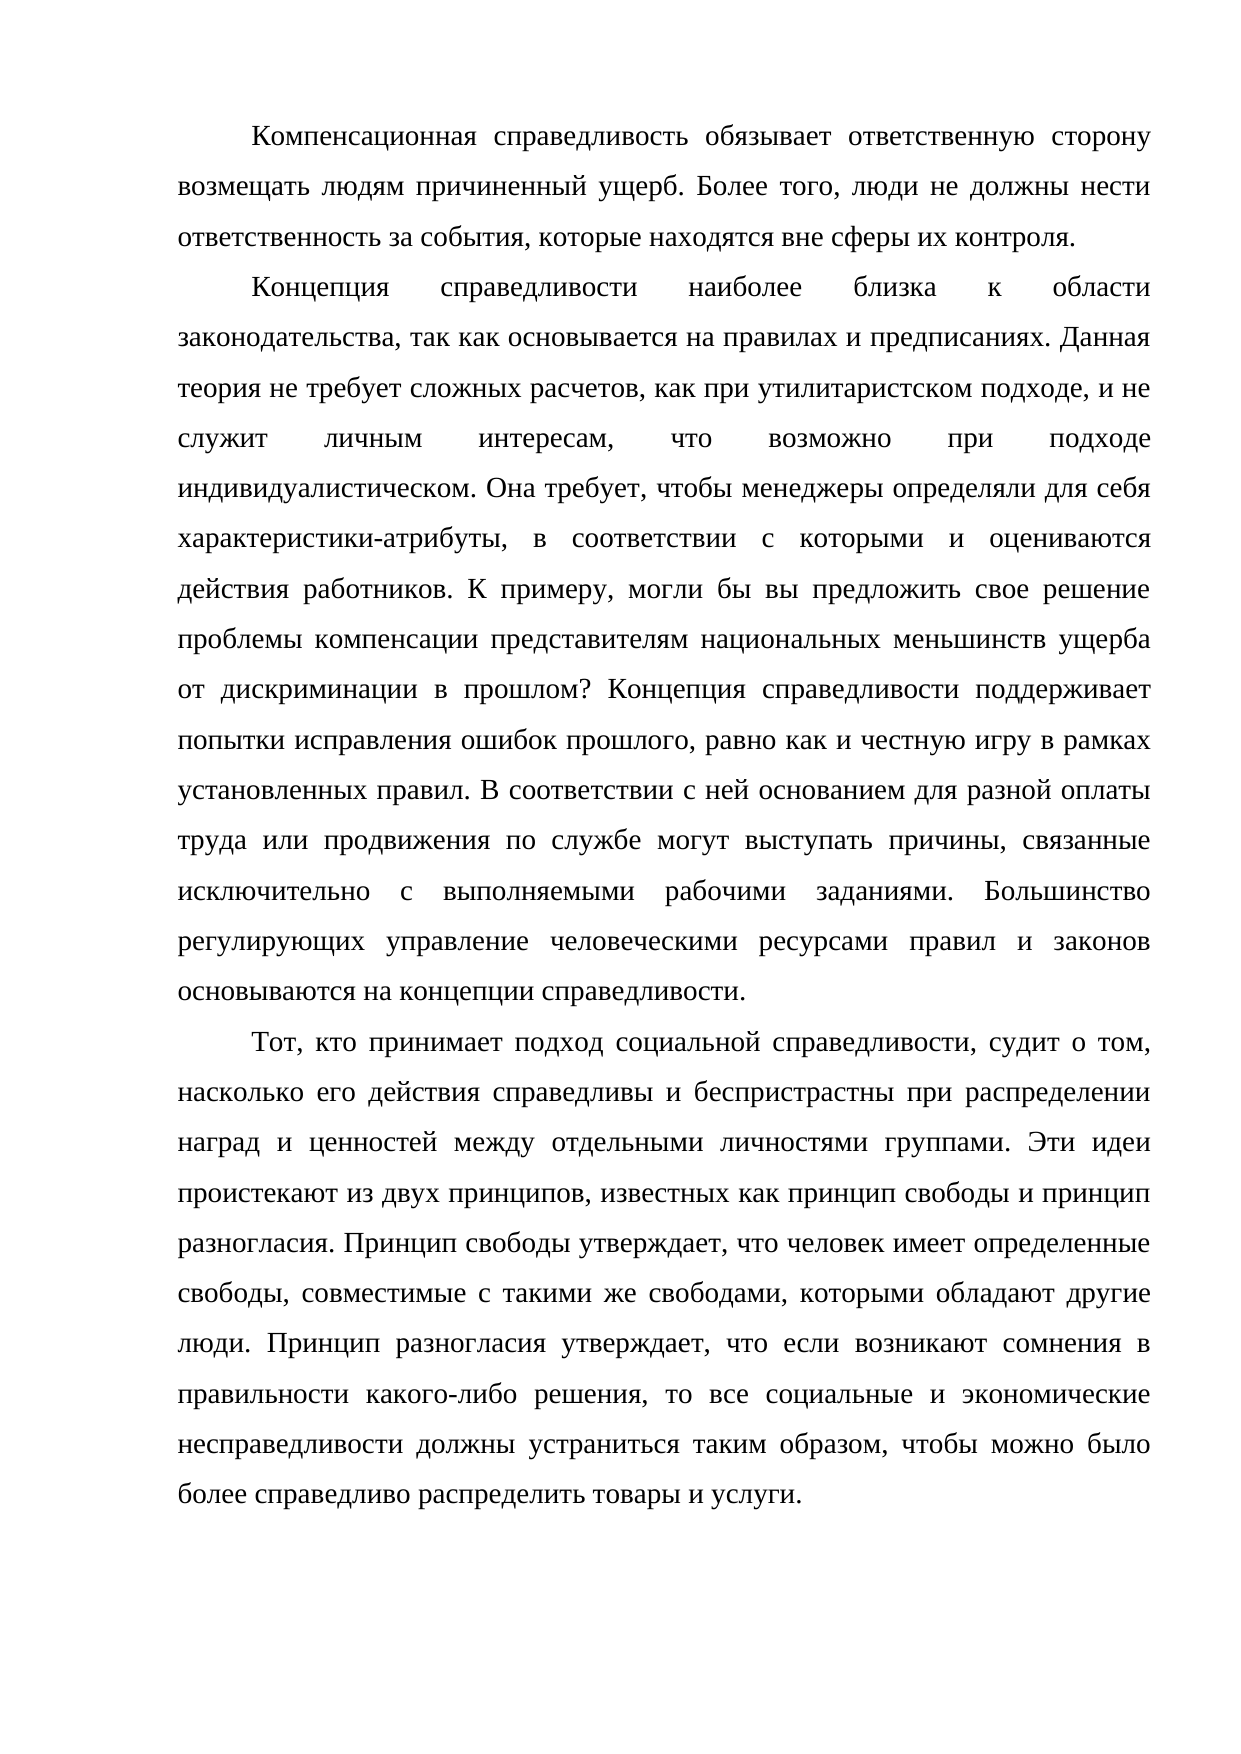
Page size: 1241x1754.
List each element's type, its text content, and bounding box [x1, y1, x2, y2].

text Тот, кто принимает подход социальной справедливости, судит о том, насколько его действия справедливы и беспристрастны при распределении наград и ценностей между отдельными личностями группами. Эти идеи проистекают из двух принципов, известных как принцип свободы и принцип разногласия. Принцип свободы утверждает, что человек имеет определенные свободы, совместимые с такими же свободами, которыми обладают другие люди. Принцип разногласия утверждает, что если возникают сомнения в правильности какого-либо решения, то все социальные и экономические несправедливости должны устраниться таким образом, чтобы можно было более справедливо распределить товары и услуги. [177, 1024, 1152, 1510]
text Компенсационная справедливость обязывает ответственную сторону возмещать людям причиненный ущерб. Более того, люди не должны нести ответственность за события, которые находятся вне сферы их контроля. [177, 118, 1152, 252]
text Концепция справедливости наиболее близка к области законодательства, так как основывается на правилах и предписаниях. Данная теория не требует сложных расчетов, как при утилитаристском подходе, и не служит личным интересам, что возможно при подходе индивидуалистическом. Она требует, чтобы менеджеры определяли для себя характеристики-атрибуты, в соответствии с которыми и оцениваются действия работников. К примеру, могли бы вы предложить свое решение проблемы компенсации представителям национальных меньшинств ущерба от дискриминации в прошлом? Концепция справедливости поддерживает попытки исправления ошибок прошлого, равно как и честную игру в рамках установленных правил. В соответствии с ней основанием для разной оплаты труда или продвижения по службе могут выступать причины, связанные исключительно с выполняемыми рабочими заданиями. Большинство регулирующих управление человеческими ресурсами правил и законов основываются на концепции справедливости. [177, 269, 1152, 1007]
